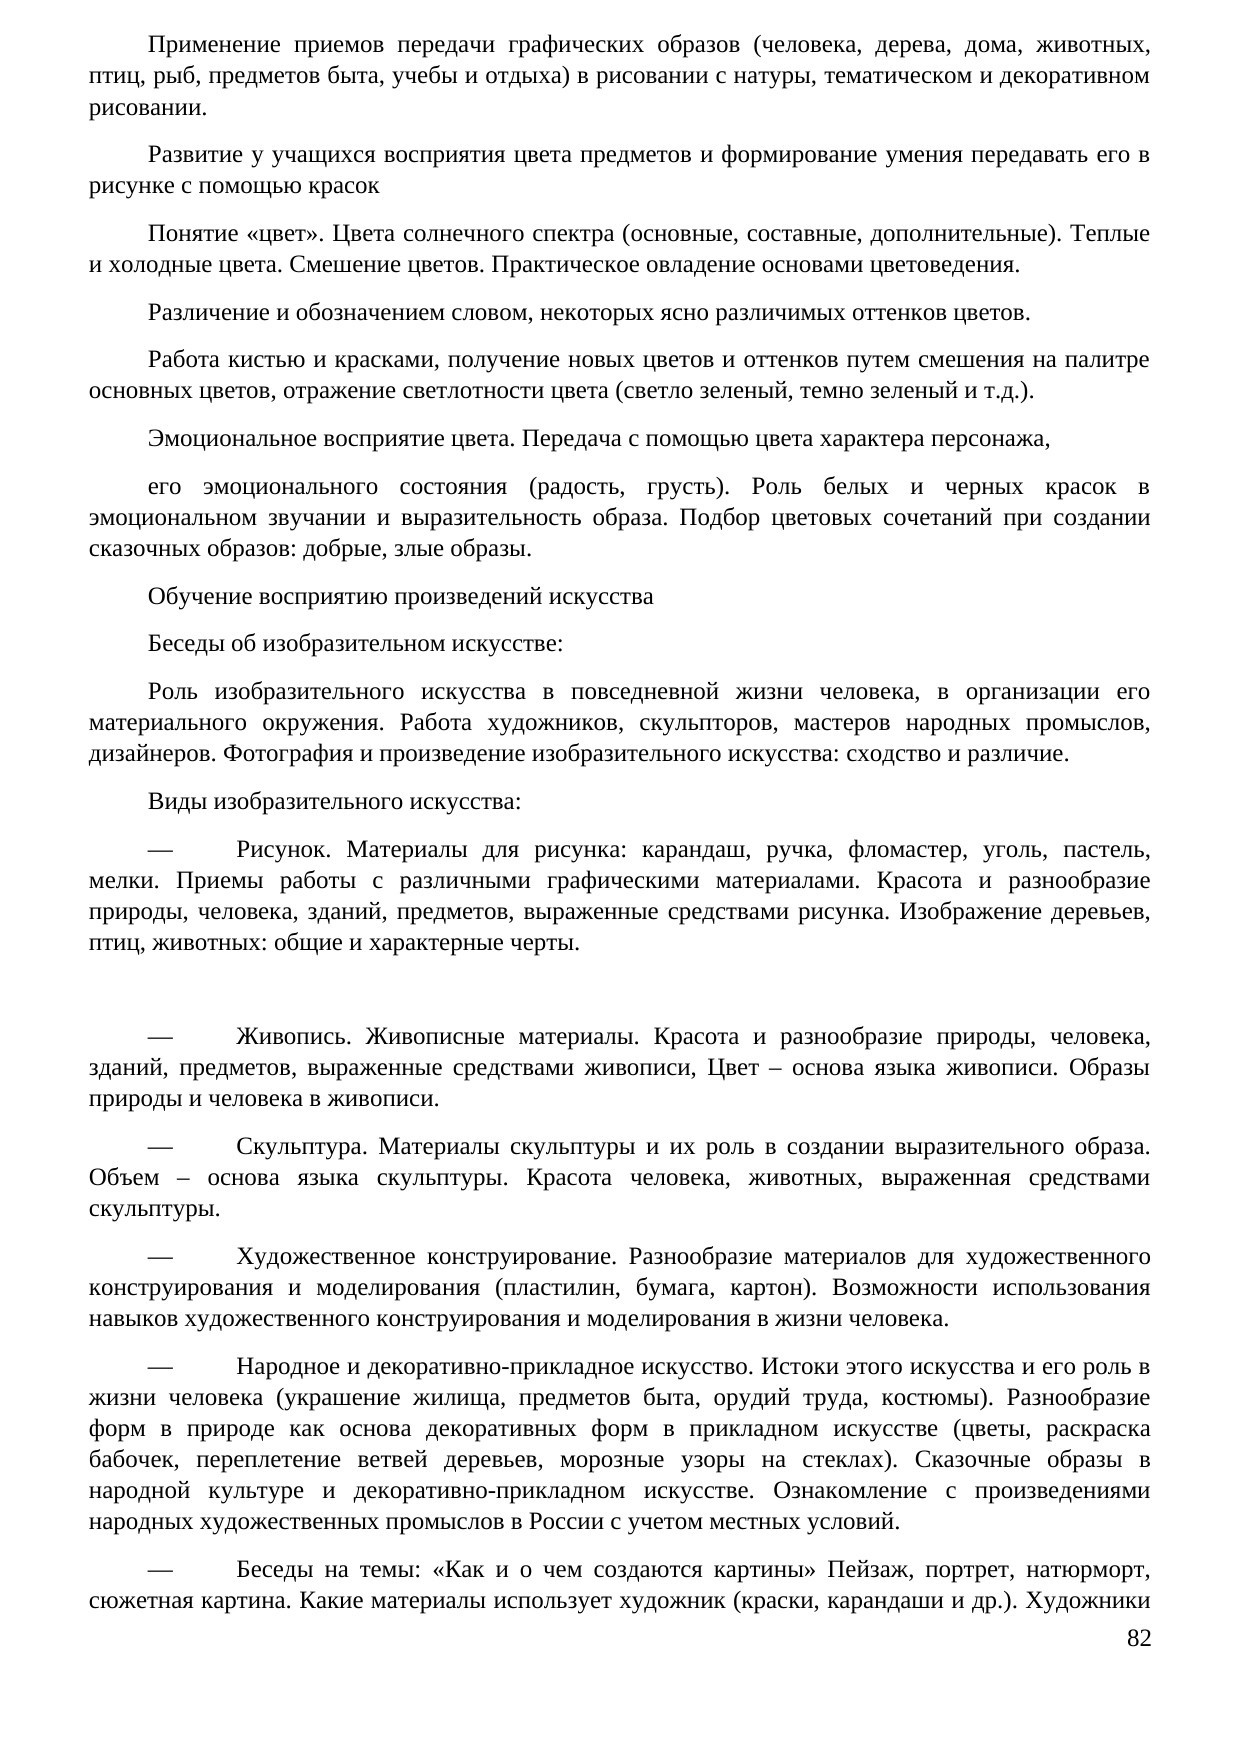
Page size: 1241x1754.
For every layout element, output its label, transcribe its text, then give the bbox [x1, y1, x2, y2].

text — Художественное конструирование. Разнообразие материалов для художественного конструирования и моделирования (пластилин, бумага, картон). Возможности использования навыков художественного конструирования и моделирования в жизни человека. [89, 1241, 1152, 1332]
text — Живопись. Живописные материалы. Красота и разнообразие природы, человека, зданий, предметов, выраженные средствами живописи, Цвет – основа языка живописи. Образы природы и человека в живописи. [89, 1021, 1152, 1112]
text Понятие «цвет». Цвета солнечного спектра (основные, составные, дополнительные). Теплые и холодные цвета. Смешение цветов. Практическое овладение основами цветоведения. [89, 218, 1152, 278]
text его эмоционального состояния (радость, грусть). Роль белых и черных красок в эмоциональном звучании и выразительность образа. Подбор цветовых сочетаний при создании сказочных образов: добрые, злые образы. [89, 471, 1152, 562]
text Виды изобразительного искусства: [89, 786, 1152, 815]
text Роль изобразительного искусства в повседневной жизни человека, в организации его материального окружения. Работа художников, скульпторов, мастеров народных промыслов, дизайнеров. Фотография и произведение изобразительного искусства: сходство и различие. [89, 676, 1152, 767]
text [89, 1554, 1152, 1613]
text Эмоциональное восприятие цвета. Передача с помощью цвета характера персонажа, [89, 423, 1152, 452]
text Применение приемов передачи графических образов (человека, дерева, дома, животных, птиц, рыб, предметов быта, учебы и отдыха) в рисовании с натуры, тематическом и декоративном рисовании. [89, 29, 1152, 120]
text Обучение восприятию произведений искусства [89, 581, 1152, 609]
text Беседы об изобразительном искусстве: [89, 628, 1152, 657]
text Различение и обозначением словом, некоторых ясно различимых оттенков цветов. [89, 297, 1152, 326]
text — Рисунок. Материалы для рисунка: карандаш, ручка, фломастер, уголь, пастель, мелки. Приемы работы с различными графическими материалами. Красота и разнообразие природы, человека, зданий, предметов, выраженные средствами рисунка. Изображение деревьев, птиц, животных: общие и характерные черты. [89, 834, 1152, 956]
text Развитие у учащихся восприятия цвета предметов и формирование умения передавать его в рисунке с помощью красок [89, 139, 1152, 199]
text — Скульптура. Материалы скульптуры и их роль в создании выразительного образа. Объем – основа языка скульптуры. Красота человека, животных, выраженная средствами скульптуры. [89, 1131, 1152, 1222]
text — Народное и декоративно-прикладное искусство. Истоки этого искусства и его роль в жизни человека (украшение жилища, предметов быта, орудий труда, костюмы). Разнообразие форм в природе как основа декоративных форм в прикладном искусстве (цветы, раскраска бабочек, переплетение ветвей деревьев, морозные узоры на стеклах). Сказочные образы в народной культуре и декоративно-прикладном искусстве. Ознакомление с произведениями народных художественных промыслов в России с учетом местных условий. [89, 1351, 1152, 1535]
text Работа кистью и красками, получение новых цветов и оттенков путем смешения на палитре основных цветов, отражение светлотности цвета (светло зеленый, темно зеленый и т.д.). [89, 344, 1152, 404]
